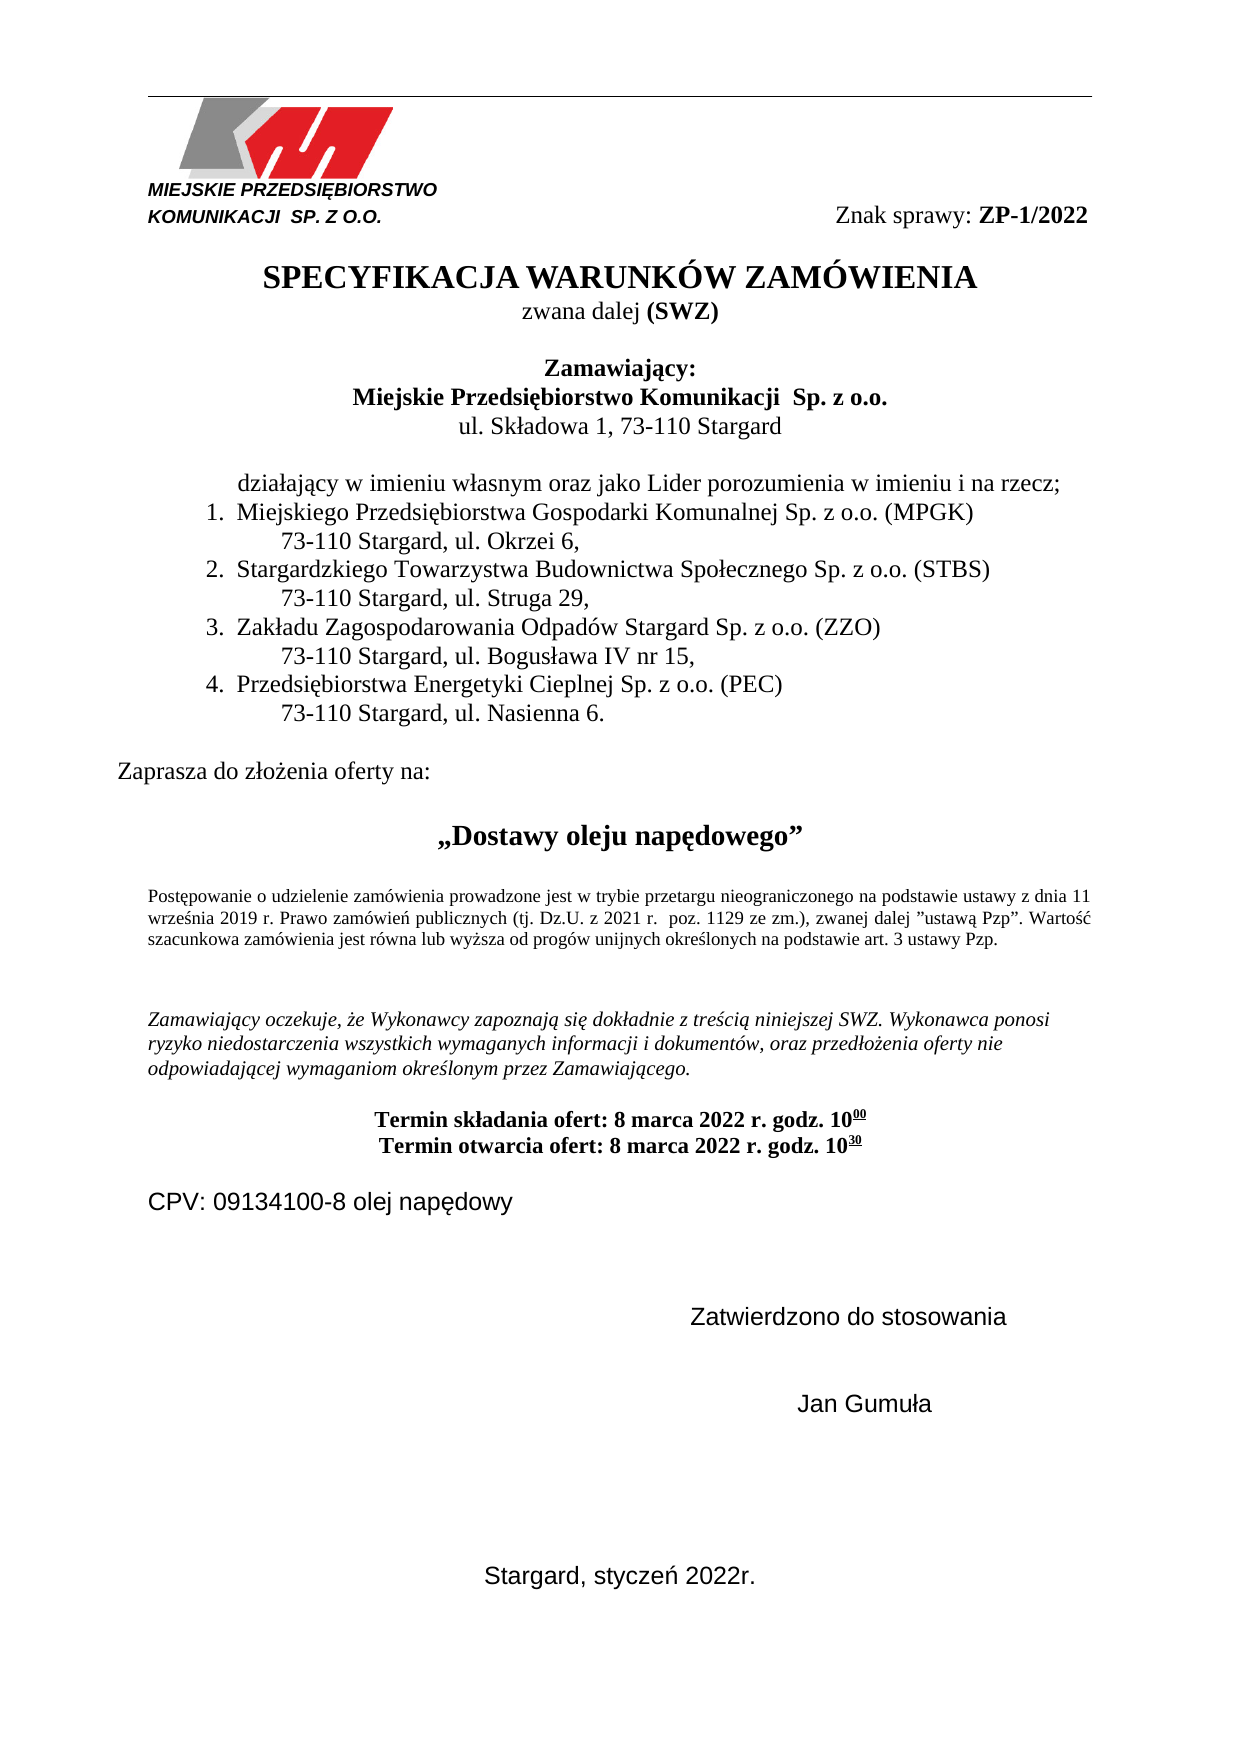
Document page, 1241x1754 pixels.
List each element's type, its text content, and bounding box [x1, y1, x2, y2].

text Zamawiający: [148, 353, 1092, 382]
text Stargard, styczeń 2022r. [148, 1561, 1092, 1590]
text MIEJSKIE PRZEDSIĘBIORSTWO [148, 178, 1092, 200]
text KOMUNIKACJI SP. Z O.O. Znak sprawy: ZP-1/2022 [148, 200, 1092, 229]
text CPV: 09134100-8 olej napędowy [148, 1187, 1092, 1216]
text ul. Składowa 1, 73-110 Stargard [148, 411, 1092, 439]
text Termin składania ofert: 8 marca 2022 r. godz. 1000 [148, 1106, 1092, 1132]
text 73-110 Stargard, ul. Okrzei 6, [206, 526, 1092, 554]
title SPECYFIKACJA WARUNKÓW ZAMÓWIENIA [148, 257, 1092, 296]
text zwana dalej (SWZ) [148, 296, 1092, 324]
text Postępowanie o udzielenie zamówienia prowadzone jest w trybie przetargu nieograniczonego na podstawie ustawy z dnia 11 września 2019 r. Prawo zamówień publicznych (tj. Dz.U. z 2021 r. poz. 1129 ze zm.), zwanej dalej ”ustawą Pzp”. Wartość szacunkowa zamówienia jest równa lub wyższa od progów unijnych określonych na podstawie art. 3 ustawy Pzp. [148, 885, 1092, 950]
text 73-110 Stargard, ul. Struga 29, [206, 583, 1092, 612]
text Termin otwarcia ofert: 8 marca 2022 r. godz. 1030 [148, 1132, 1092, 1158]
picture [178, 97, 393, 179]
text Zamawiający oczekuje, że Wykonawcy zapoznają się dokładnie z treścią niniejszej SWZ. Wykonawca ponosi ryzyko niedostarczenia wszystkich wymaganych informacji i dokumentów, oraz przedłożenia oferty nie odpowiadającej wymaganiom określonym przez Zamawiającego. [148, 1007, 1092, 1079]
text 1. Miejskiego Przedsiębiorstwa Gospodarki Komunalnej Sp. z o.o. (MPGK) [206, 497, 1092, 526]
text Jan Gumuła [148, 1388, 1092, 1417]
text Miejskie Przedsiębiorstwo Komunikacji Sp. z o.o. [148, 382, 1092, 411]
text 4. Przedsiębiorstwa Energetyki Cieplnej Sp. z o.o. (PEC) [206, 669, 1092, 698]
text działający w imieniu własnym oraz jako Lider porozumienia w imieniu i na rzecz; [206, 468, 1092, 497]
text Zatwierdzono do stosowania [148, 1302, 1092, 1331]
text Zaprasza do złożenia oferty na: [117, 756, 1092, 784]
text „Dostawy oleju napędowego” [148, 818, 1092, 852]
text 73-110 Stargard, ul. Nasienna 6. [206, 698, 1092, 727]
text 2. Stargardzkiego Towarzystwa Budownictwa Społecznego Sp. z o.o. (STBS) [206, 554, 1092, 583]
text 73-110 Stargard, ul. Bogusława IV nr 15, [206, 641, 1092, 669]
text 3. Zakładu Zagospodarowania Odpadów Stargard Sp. z o.o. (ZZO) [206, 612, 1092, 641]
